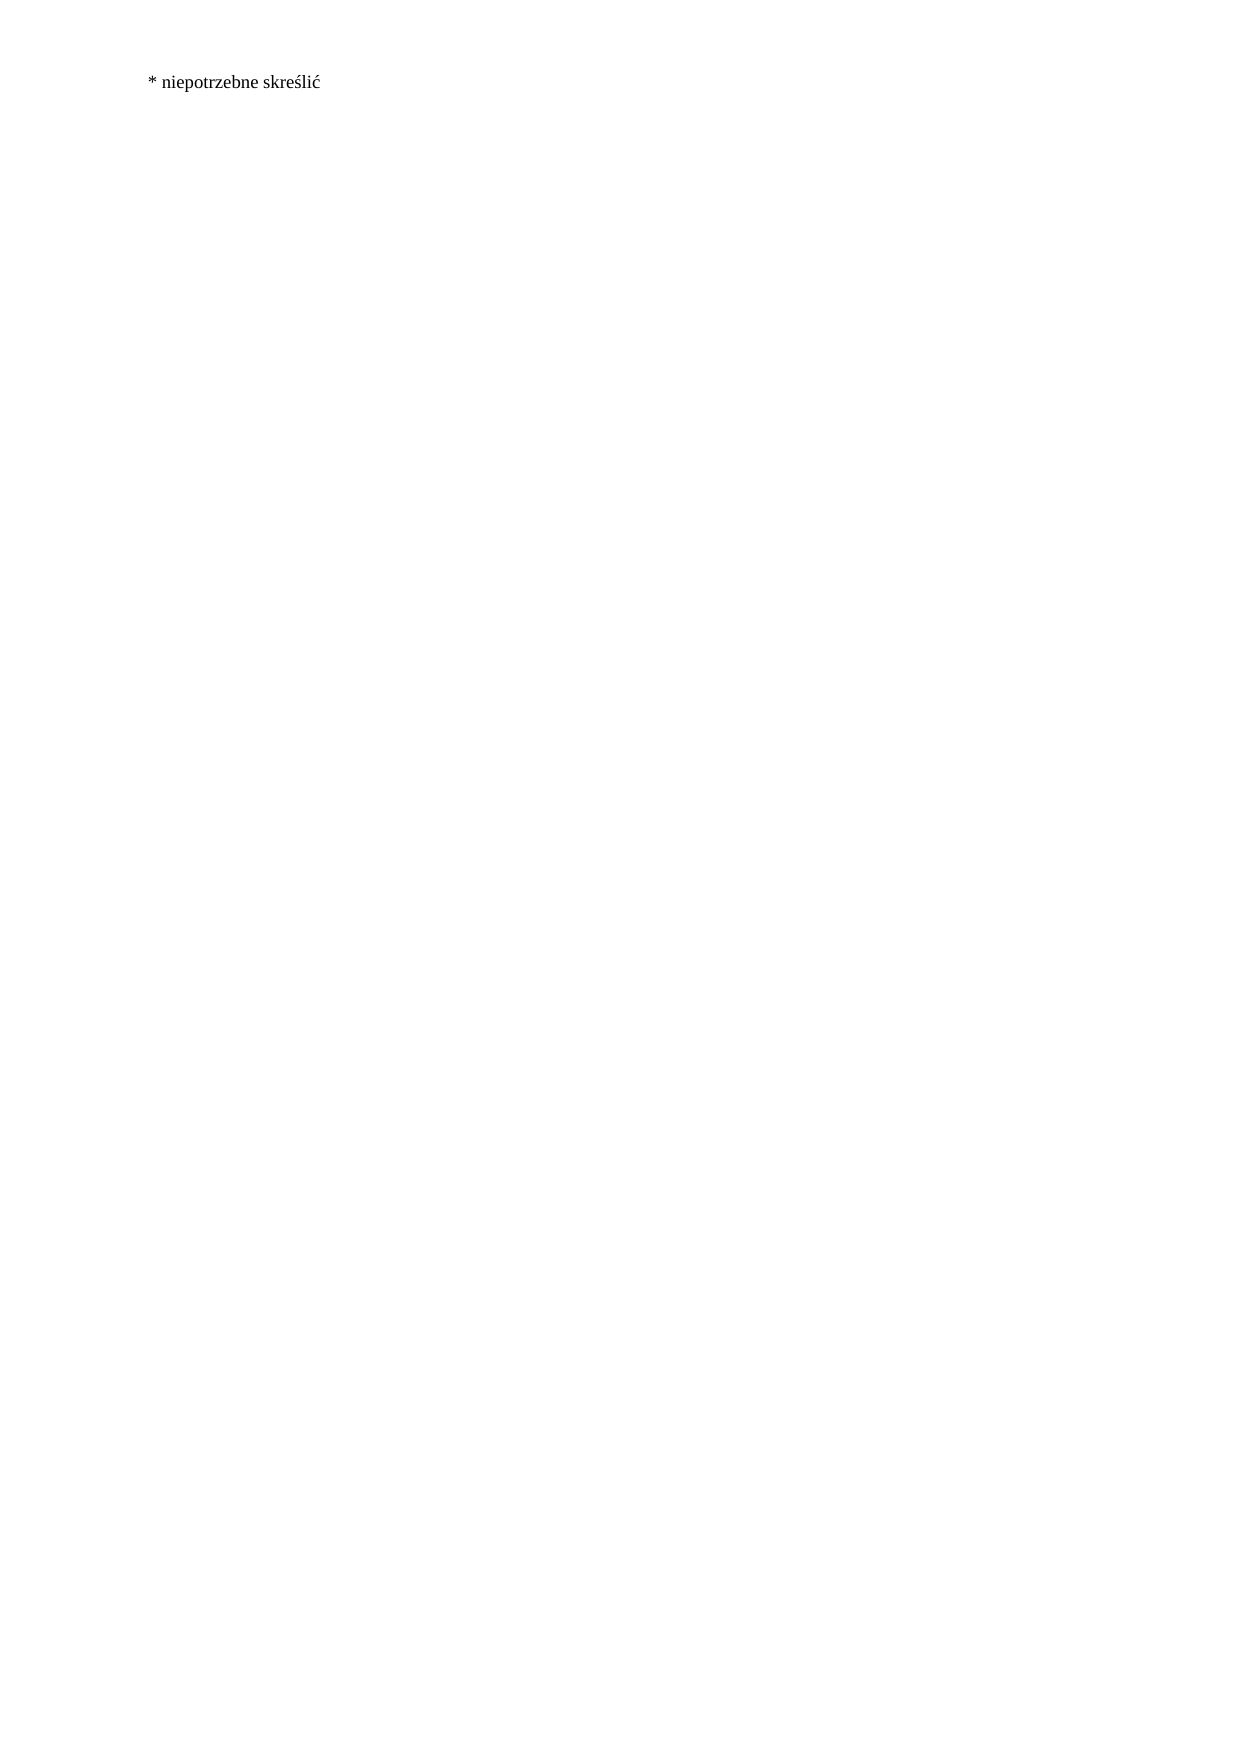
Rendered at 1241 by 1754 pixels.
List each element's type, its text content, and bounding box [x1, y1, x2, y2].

text * niepotrzebne skreślić [148, 71, 1093, 93]
